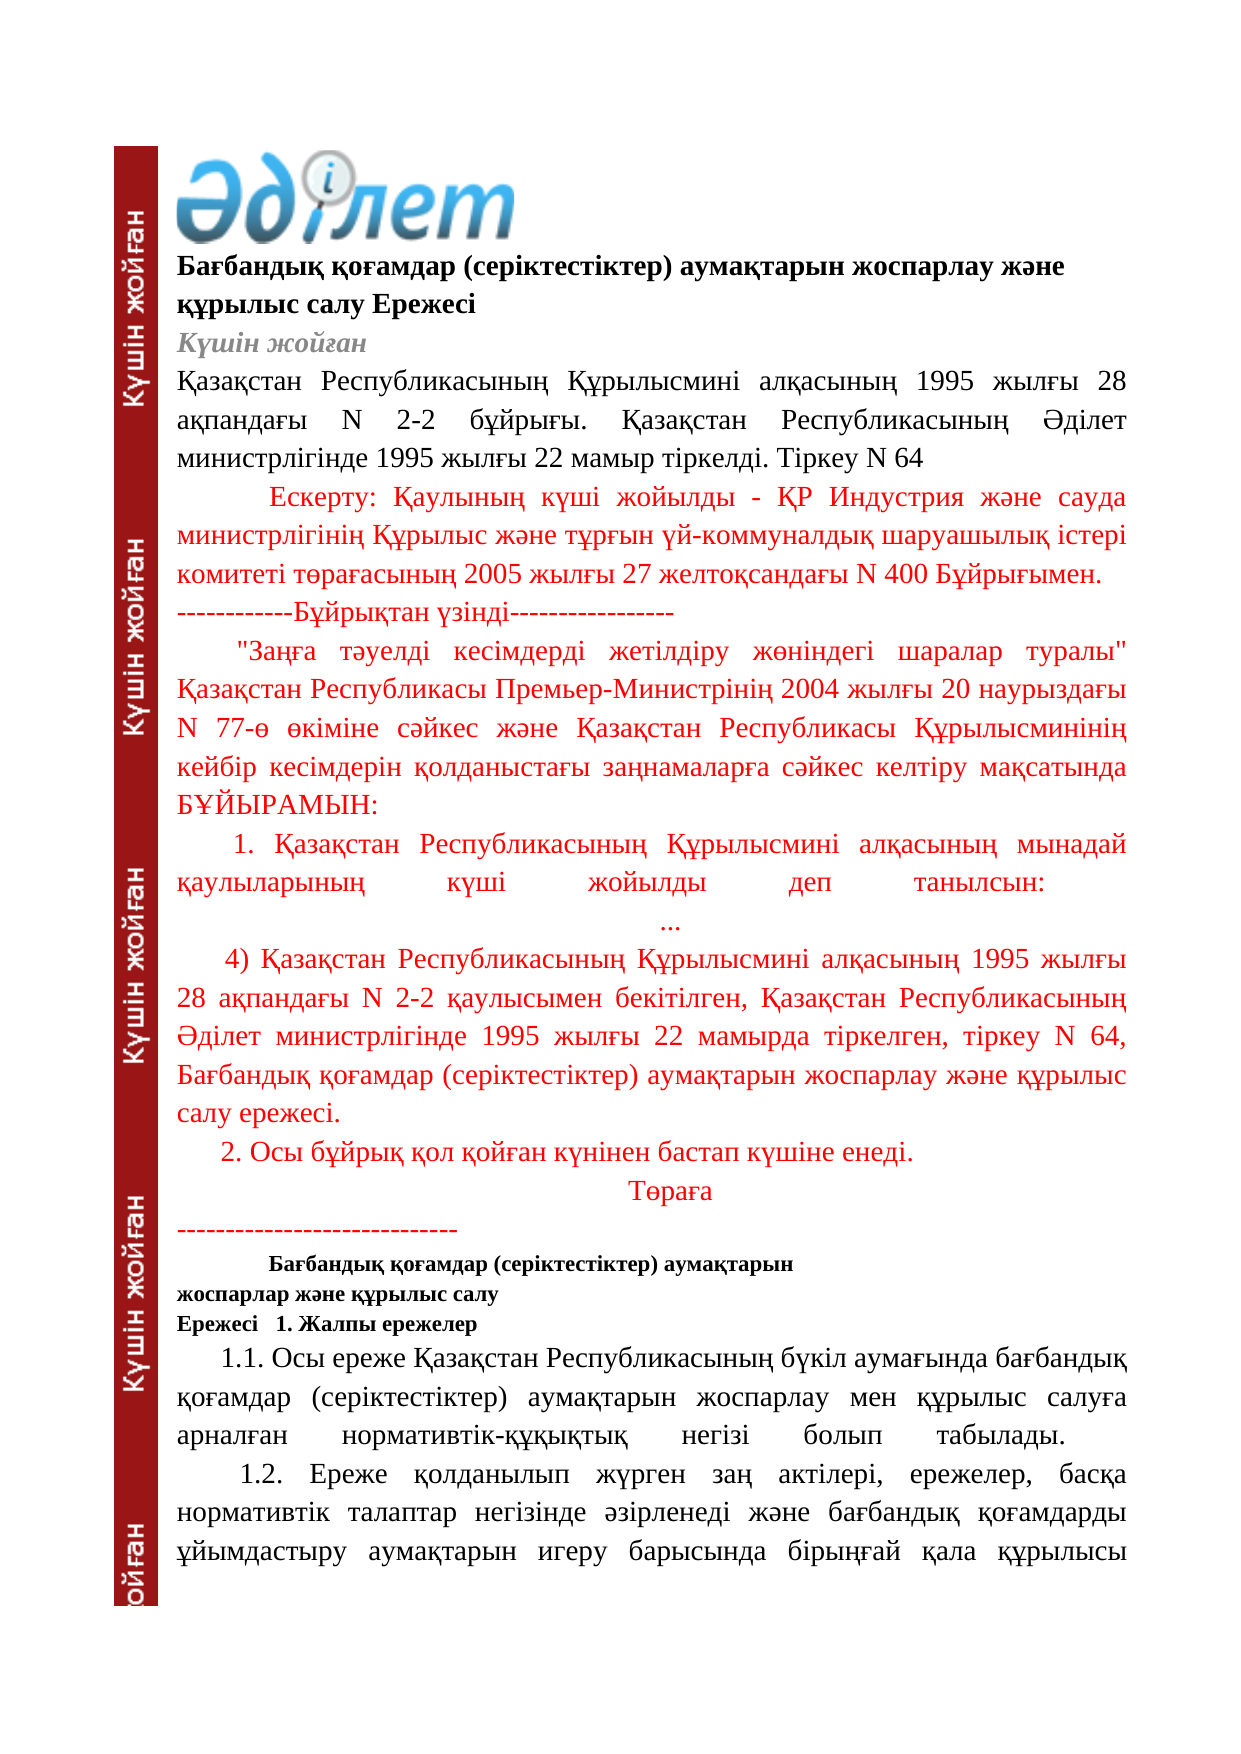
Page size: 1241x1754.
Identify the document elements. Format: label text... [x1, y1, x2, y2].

picture [114, 320, 158, 325]
picture [114, 589, 158, 594]
picture [114, 1336, 158, 1340]
text Бағбандық қоғамдар (серiктестiктер) аумақтарын жоспарлар және құрылыс салу Ережесi 1. Жалпы ережелер [112, 1250, 1128, 1336]
text Төраға ----------------------------- [112, 1173, 1128, 1245]
text "Заңға тәуелді кесімдерді жетілдіру жөніндегі шаралар туралы" Қазақстан Республикасы Премьер-Министрінің 2004 жылғы 20 наурыздағы N 77-ө өкіміне сәйкес және Қазақстан Республикасы Құрылысминінің кейбір кесімдерін қолданыстағы заңнамаларға сәйкес келтіру мақсатында БҰЙЫРАМЫН: 1. Қазақстан Республикасының Құрылысмині алқасының мынадай қаулыларының күші жойылды деп танылсын: ... 4) Қазақстан Республикасының Құрылысмині алқасының 1995 жылғы 28 ақпандағы N 2-2 қаулысымен бекітілген, Қазақстан Республикасының Әділет министрлігінде 1995 жылғы 22 мамырда тіркелген, тіркеу N 64, Бағбандық қоғамдар (серіктестіктер) аумақтарын жоспарлау және құрылыс салу ережесі. [112, 633, 1128, 1129]
picture [114, 1129, 158, 1134]
text Қазақстан Республикасының Құрылысминi алқасының 1995 жылғы 28 ақпандағы N 2-2 бұйрығы. Қазақстан Республикасының Әділет министрлігінде 1995 жылғы 22 мамыр тіркелді. Тіркеу N 64 [112, 363, 1128, 474]
text Ескерту: Қаулының күші жойылды - ҚР Индустрия және сауда министрлігінің Құрылыс және тұрғын үй-коммуналдық шаруашылық істері комитеті төрағасының 2005 жылғы 27 желтоқсандағы N 400 Бұйрығымен. [112, 479, 1128, 589]
picture [114, 1168, 158, 1173]
text ------------Бұйрықтан үзінді----------------- [112, 594, 1128, 628]
picture [114, 358, 158, 363]
text 2. Осы бұйрық қол қойған күнінен бастап күшіне енеді. [112, 1134, 1128, 1168]
picture [114, 1245, 158, 1250]
text Күшін жойған [112, 325, 1128, 358]
picture [114, 1567, 158, 1606]
picture [114, 146, 158, 248]
picture [176, 150, 515, 244]
picture [114, 474, 158, 479]
text Бағбандық қоғамдар (серiктестiктер) аумақтарын жоспарлау және құрылыс салу Ережесi [112, 248, 1128, 320]
picture [114, 628, 158, 633]
